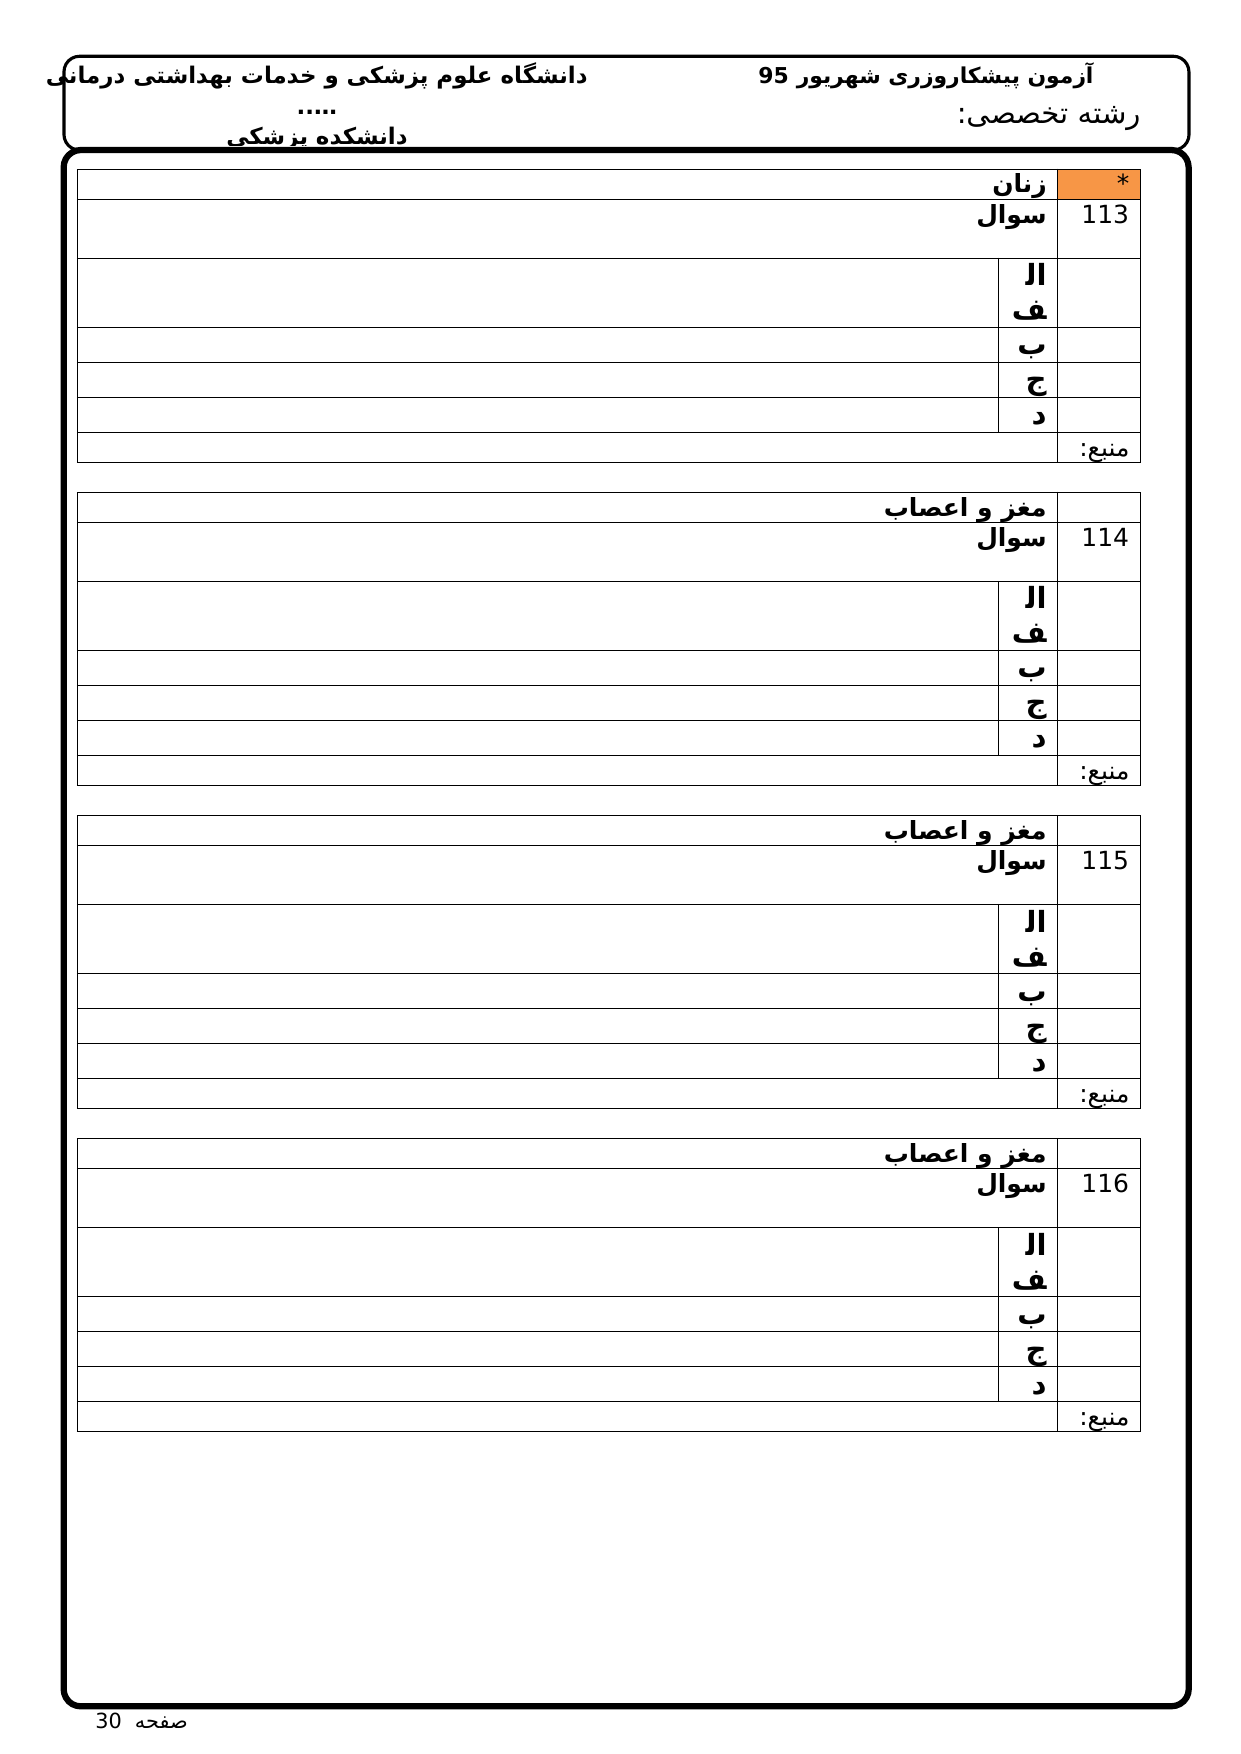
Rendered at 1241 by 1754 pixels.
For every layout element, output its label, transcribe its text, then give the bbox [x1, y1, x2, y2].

table_cell [78, 721, 998, 755]
table_cell [78, 1009, 998, 1043]
table_cell [78, 582, 998, 650]
table_cell ب [999, 1297, 1057, 1331]
table_cell سوال [78, 846, 1057, 904]
table_cell 115 [1058, 846, 1140, 904]
table_header مغز و اعصاب [78, 1139, 1057, 1168]
table_cell [78, 328, 998, 362]
table_cell [78, 1079, 1057, 1108]
table_cell [1058, 1044, 1140, 1078]
table_header زنان [78, 170, 1057, 199]
table_cell [1058, 328, 1140, 362]
table_cell [78, 651, 998, 685]
table_cell سوال [78, 1169, 1057, 1227]
table_cell [1058, 686, 1140, 720]
table_cell ج [999, 1332, 1057, 1366]
table_cell ج [999, 363, 1057, 397]
table_cell ج [999, 686, 1057, 720]
table_cell [1058, 363, 1140, 397]
table_cell [78, 1402, 1057, 1431]
table_cell ب [999, 651, 1057, 685]
table_cell 116 [1058, 1169, 1140, 1227]
table_header مغز و اعصاب [78, 816, 1057, 845]
table_cell سوال [78, 200, 1057, 258]
table_cell منبع: [1058, 1079, 1140, 1108]
table_cell الف [999, 259, 1057, 327]
table_header [1058, 493, 1140, 522]
table_cell [1058, 398, 1140, 432]
table_cell د [999, 1044, 1057, 1078]
table_cell [1058, 582, 1140, 650]
table_cell [78, 974, 998, 1008]
table_cell [1058, 259, 1140, 327]
table_header [1058, 816, 1140, 845]
table_cell [78, 1367, 998, 1401]
table_cell [1058, 651, 1140, 685]
table_cell [1058, 721, 1140, 755]
table_cell [1058, 1367, 1140, 1401]
table_cell [78, 259, 998, 327]
table_cell [78, 686, 998, 720]
table_cell منبع: [1058, 433, 1140, 462]
table_cell الف [999, 905, 1057, 973]
table_cell 114 [1058, 523, 1140, 581]
table_cell [78, 398, 998, 432]
table_cell 113 [1058, 200, 1140, 258]
table_cell [78, 363, 998, 397]
table_cell [78, 905, 998, 973]
table_cell [1058, 1332, 1140, 1366]
table_header * [1058, 170, 1140, 199]
table_cell منبع: [1058, 756, 1140, 785]
table_cell سوال [78, 523, 1057, 581]
table_cell ج [999, 1009, 1057, 1043]
table_cell الف [999, 582, 1057, 650]
table_cell د [999, 721, 1057, 755]
table_cell ب [999, 974, 1057, 1008]
table_cell [78, 1297, 998, 1331]
table_header [1058, 1139, 1140, 1168]
table_cell د [999, 398, 1057, 432]
table_cell [78, 1228, 998, 1296]
table_cell [78, 433, 1057, 462]
table_cell [1058, 905, 1140, 973]
table_cell ب [999, 328, 1057, 362]
table_cell [78, 1044, 998, 1078]
table_header مغز و اعصاب [78, 493, 1057, 522]
table_cell [1058, 1297, 1140, 1331]
table_cell [1058, 1009, 1140, 1043]
table_cell [78, 1332, 998, 1366]
table_cell [78, 756, 1057, 785]
table_cell الف [999, 1228, 1057, 1296]
table_cell منبع: [1058, 1402, 1140, 1431]
table_cell [1058, 974, 1140, 1008]
table_cell [1058, 1228, 1140, 1296]
table_cell د [999, 1367, 1057, 1401]
